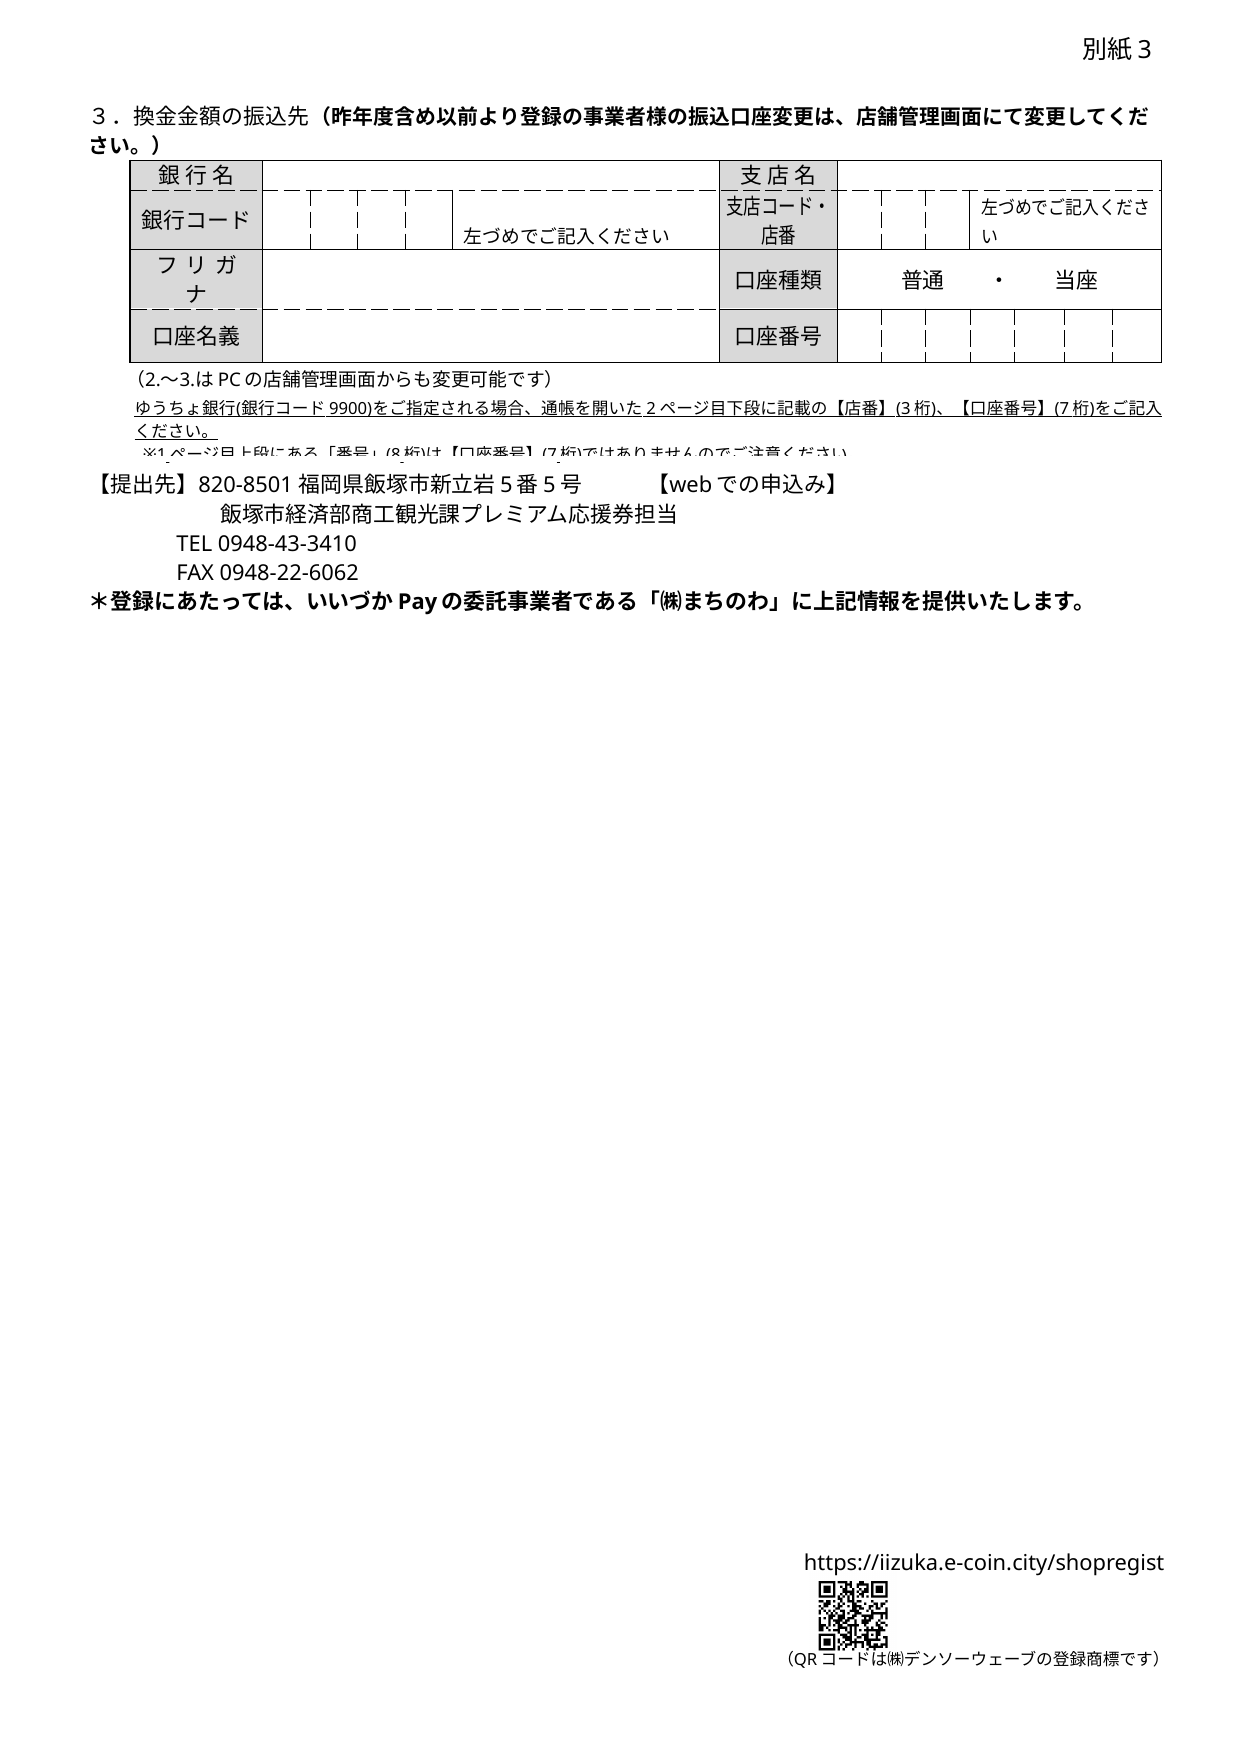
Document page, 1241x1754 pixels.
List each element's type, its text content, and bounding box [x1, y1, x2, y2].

table_cell [263, 190, 310, 249]
text 【提出先】820-8501 福岡県飯塚市新立岩5番5号 【webでの申込み】 [89, 469, 1152, 499]
table_cell [881, 190, 925, 249]
table_cell [358, 190, 405, 249]
table_header 銀 行 名 [131, 161, 262, 190]
table_header 支 店 名 [720, 161, 837, 190]
table_cell 左づめでご記入ください [453, 190, 719, 249]
table_cell フリガナ [131, 250, 262, 308]
table_cell 普通 ・ 当座 [838, 250, 1161, 308]
table_cell [838, 190, 881, 249]
table_cell [310, 190, 357, 249]
table_cell [263, 309, 719, 362]
table_cell [1113, 310, 1161, 362]
table_header [838, 161, 1161, 190]
table_cell 銀行コード [131, 190, 262, 249]
table_cell [925, 190, 969, 249]
table_cell 支店コード・店番 [720, 190, 837, 249]
text TEL 0948-43-3410 [89, 528, 1152, 557]
text FAX 0948-22-6062 [89, 557, 1152, 586]
table_cell [263, 250, 719, 308]
table_cell [1064, 310, 1113, 362]
text ３．換金金額の振込先（昨年度含め以前より登録の事業者様の振込口座変更は、店舗管理画面にて変更してください。） [89, 101, 1152, 159]
table_header [263, 161, 719, 190]
table_cell [1014, 310, 1064, 362]
table_cell [881, 310, 925, 362]
picture [809, 1571, 897, 1660]
table_cell 口座種類 [720, 250, 837, 308]
table_cell 口座番号 [720, 310, 837, 362]
table_cell [838, 310, 881, 362]
text 飯塚市経済部商工観光課プレミアム応援券担当 [89, 499, 1152, 528]
text （2.～3.はPCの店舗管理画面からも変更可能です） [89, 363, 1152, 392]
table_cell 口座名義 [131, 309, 262, 362]
table_cell [405, 190, 452, 249]
text ＊登録にあたっては、いいづかPayの委託事業者である「㈱まちのわ」に上記情報を提供いたします。 [89, 586, 1152, 615]
table_cell [970, 310, 1014, 362]
table_cell 左づめでご記入ください [970, 190, 1161, 249]
table_cell [925, 310, 970, 362]
